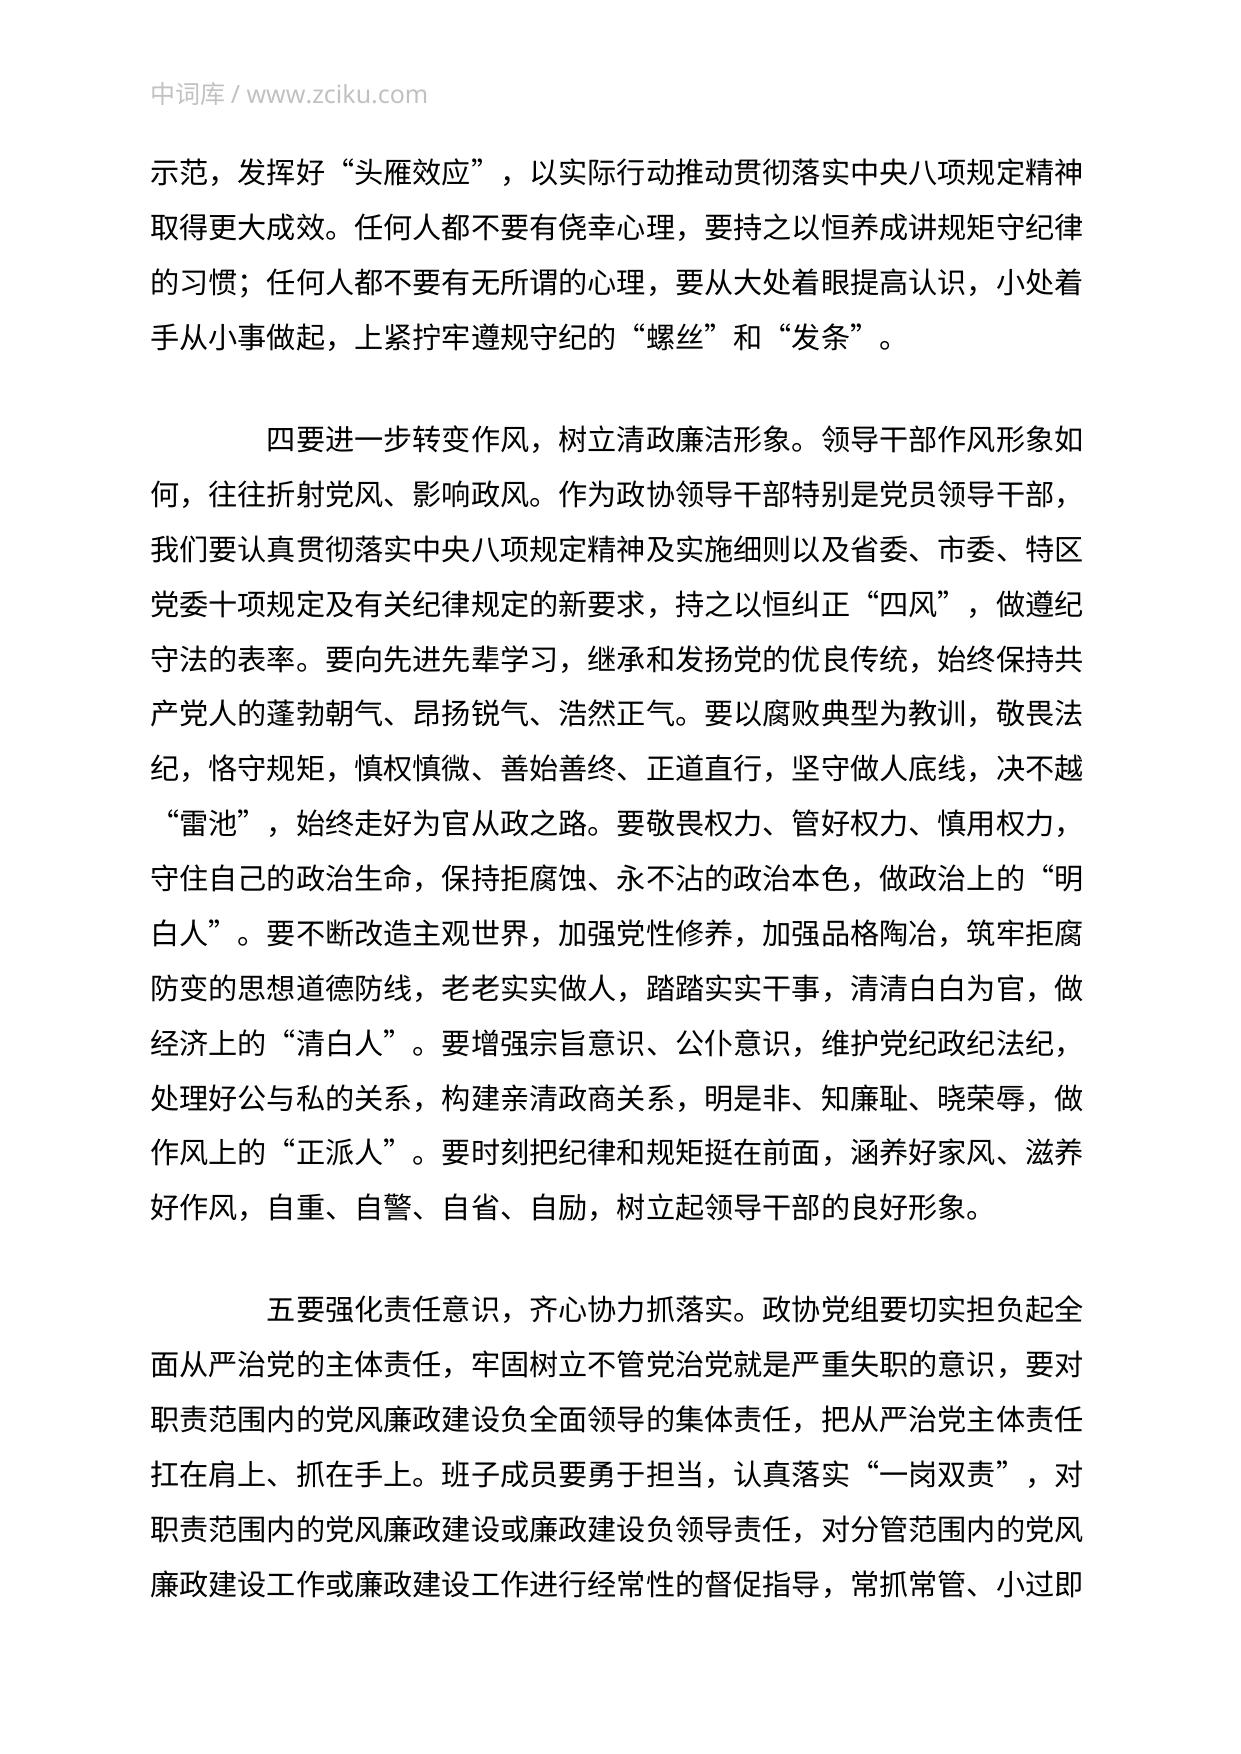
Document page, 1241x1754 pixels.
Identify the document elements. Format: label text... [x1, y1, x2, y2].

text 四要进一步转变作风，树立清政廉洁形象。领导干部作风形象如何，往往折射党风、影响政风。作为政协领导干部特别是党员领导干部，我们要认真贯彻落实中央八项规定精神及实施细则以及省委、市委、特区党委十项规定及有关纪律规定的新要求，持之以恒纠正“四风”，做遵纪守法的表率。要向先进先辈学习，继承和发扬党的优良传统，始终保持共产党人的蓬勃朝气、昂扬锐气、浩然正气。要以腐败典型为教训，敬畏法纪，恪守规矩，慎权慎微、善始善终、正道直行，坚守做人底线，决不越“雷池”，始终走好为官从政之路。要敬畏权力、管好权力、慎用权力，守住自己的政治生命，保持拒腐蚀、永不沾的政治本色，做政治上的“明白人”。要不断改造主观世界，加强党性修养，加强品格陶冶，筑牢拒腐防变的思想道德防线，老老实实做人，踏踏实实干事，清清白白为官，做经济上的“清白人”。要增强宗旨意识、公仆意识，维护党纪政纪法纪，处理好公与私的关系，构建亲清政商关系，明是非、知廉耻、晓荣辱，做作风上的“正派人”。要时刻把纪律和规矩挺在前面，涵养好家风、滋养好作风，自重、自警、自省、自励，树立起领导干部的良好形象。 [150, 416, 1090, 1227]
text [150, 1287, 1090, 1603]
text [150, 150, 1090, 357]
